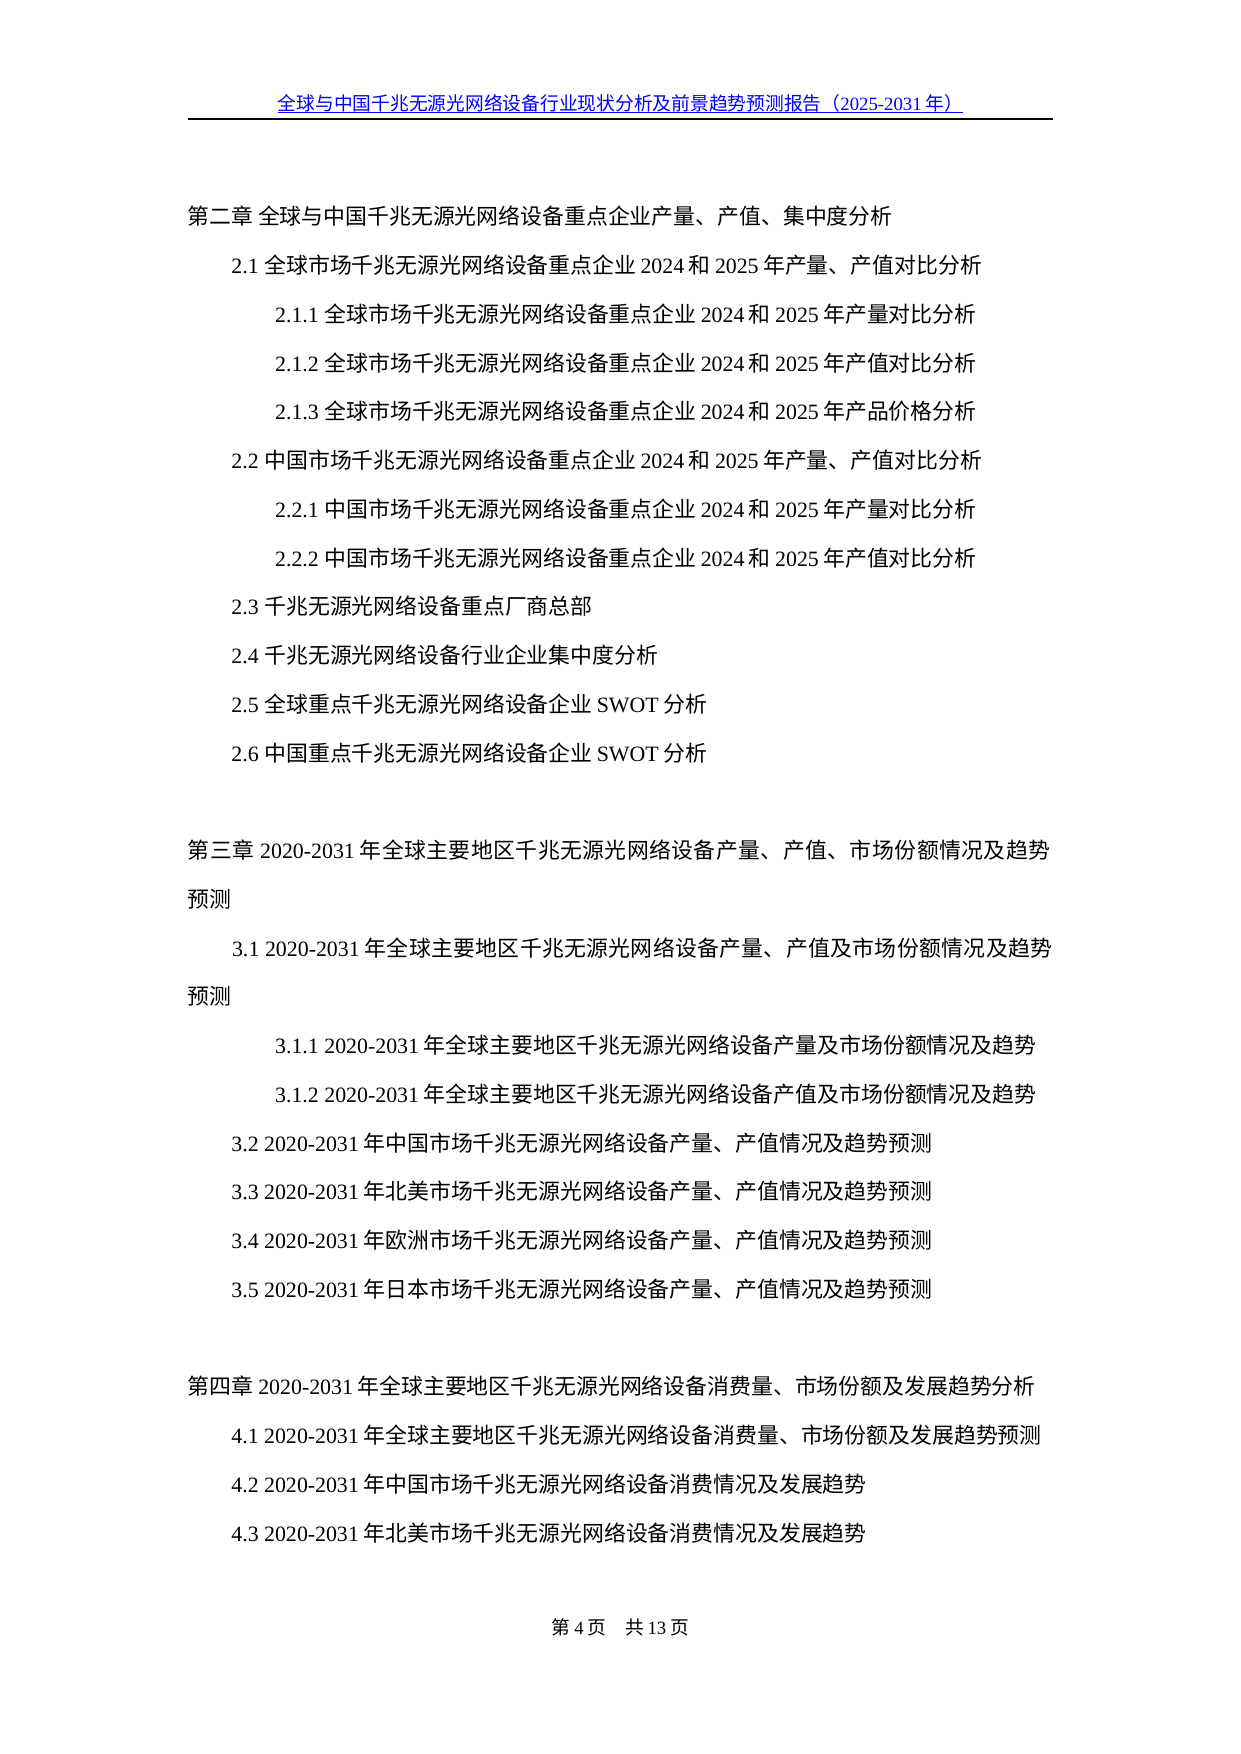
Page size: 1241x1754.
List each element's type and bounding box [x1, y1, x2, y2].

text [187, 150, 1053, 1548]
